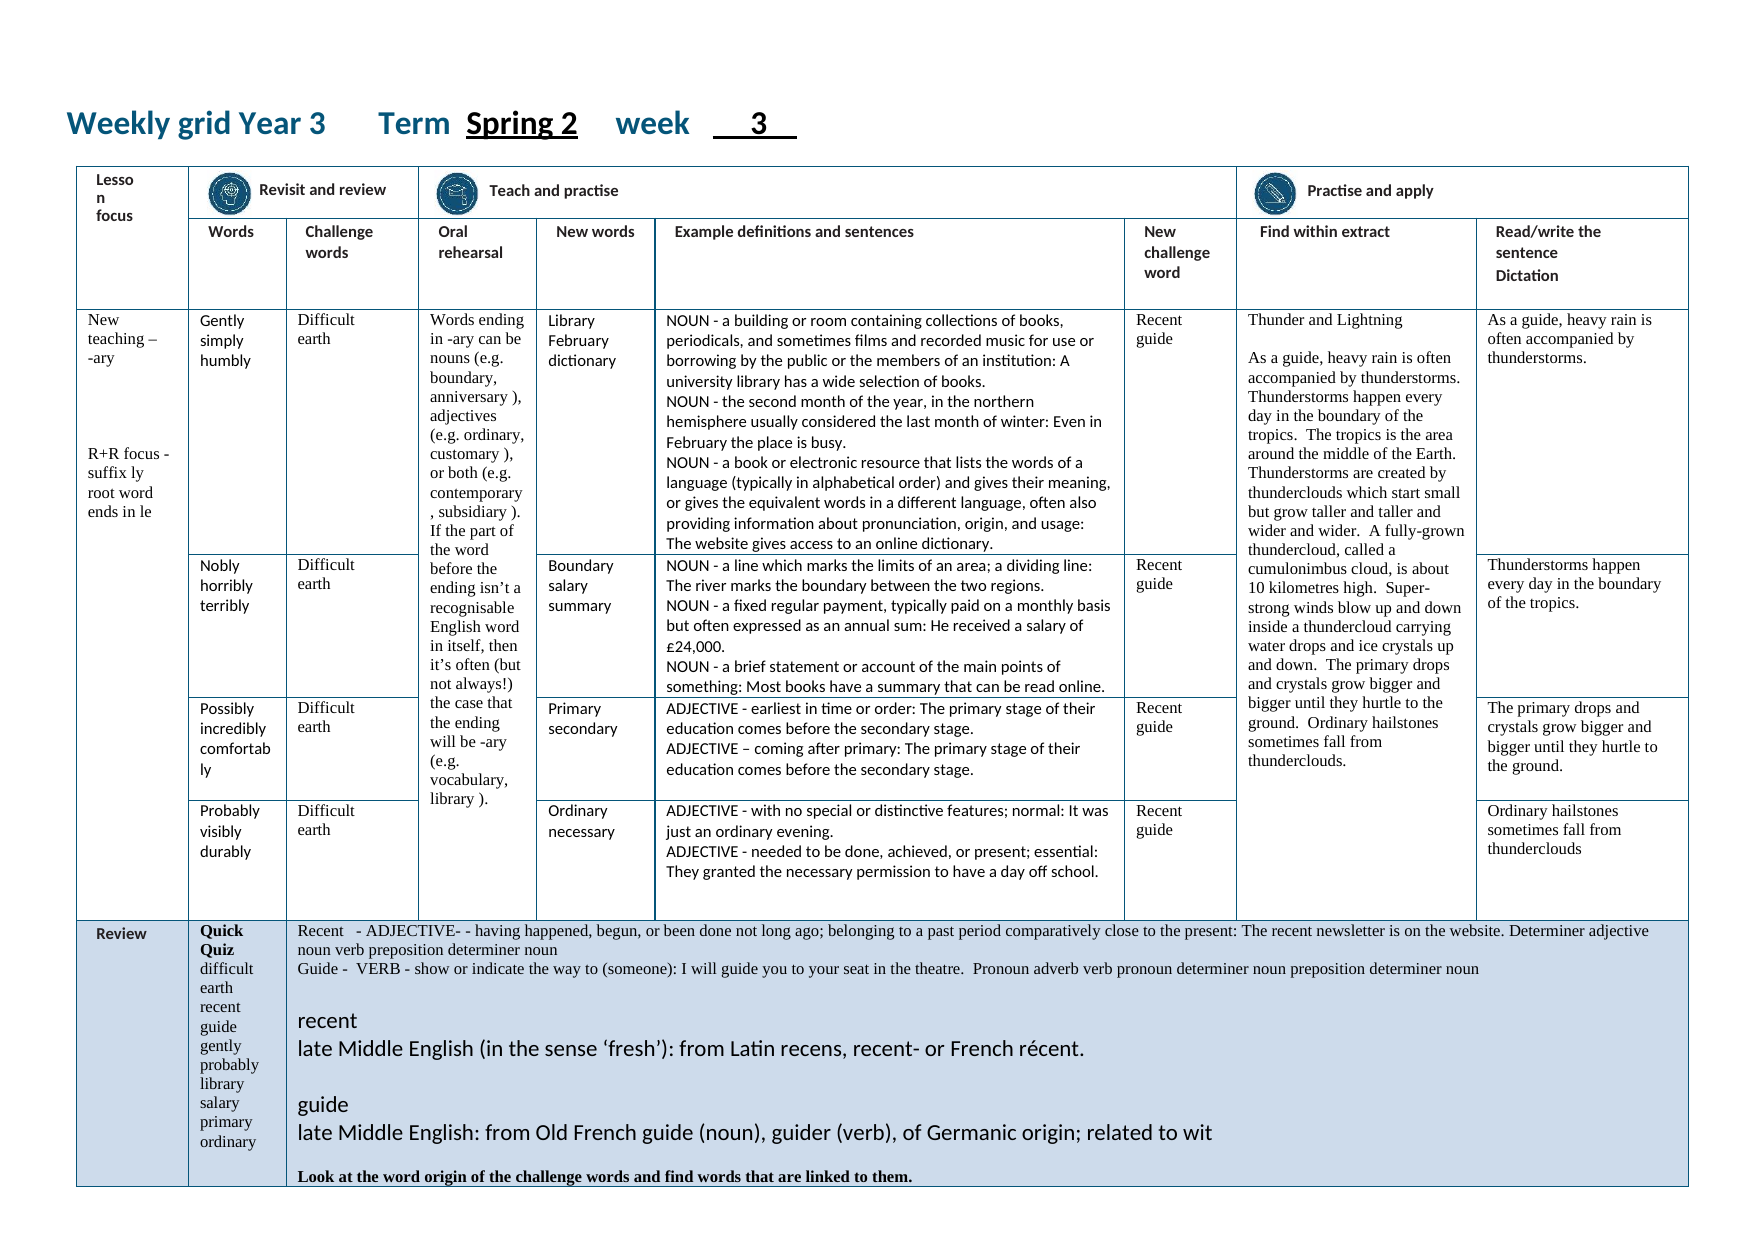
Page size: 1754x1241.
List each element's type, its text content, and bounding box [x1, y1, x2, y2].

table_cell ADJECTIVE - earliest in time or order: The primary stage of their education comes before the secondary stage. ADJECTIVE – coming after primary: The primary stage of their education comes before the secondary stage. [656, 698, 1124, 799]
table_cell The primary drops and crystals grow bigger and bigger until they hurtle to the ground. [1477, 698, 1688, 799]
table_cell Possibly incredibly comfortably [189, 698, 286, 799]
table_cell New teaching – -ary R+R focus - suffix ly root word ends in le [77, 310, 188, 919]
picture [206, 170, 253, 217]
table_cell Primary secondary [537, 698, 654, 799]
table_cell Boundary salary summary [537, 555, 654, 697]
text Weekly grid Year 3 Term Spring 2 week 3 [66, 102, 1691, 142]
table_cell Words [189, 219, 286, 309]
table_cell Probably visibly durably [189, 801, 286, 919]
table_cell NOUN - a building or room containing collections of books, periodicals, and sometimes films and recorded music for use or borrowing by the public or the members of an institution: A university library has a wide selection of books. NOUN - the second month of the year, in the northern hemisphere usually considered the last month of winter: Even in February the place is busy. NOUN - a book or electronic resource that lists the words of a language (typically in alphabetical order) and gives their meaning, or gives the equivalent words in a different language, often also providing information about pronunciation, origin, and usage: The website gives access to an online dictionary. [656, 310, 1124, 554]
table_header Lesson focus [77, 167, 188, 309]
table_cell Recent guide [1125, 801, 1236, 919]
table_cell Difficult earth [287, 555, 418, 697]
table_cell Difficult earth [287, 698, 418, 799]
picture [434, 170, 480, 217]
table_cell Recent - ADJECTIVE- - having happened, begun, or been done not long ago; belonging to a past period comparatively close to the present: The recent newsletter is on the website. Determiner adjective noun verb preposition determiner noun Guide - VERB - show or indicate the way to (someone): I will guide you to your seat in the theatre. Pronoun adverb verb pronoun determiner noun preposition determiner noun recent late Middle English (in the sense ‘fresh’): from Latin recens, recent- or French récent. guide late Middle English: from Old French guide (noun), guider (verb), of Germanic origin; related to wit Look at the word origin of the challenge words and find words that are linked to them. [287, 921, 1688, 1186]
table_header Practise and apply [1237, 167, 1688, 218]
table_cell New challenge word [1125, 219, 1236, 309]
table_cell Recent guide [1125, 310, 1236, 554]
table_cell Recent guide [1125, 555, 1236, 697]
table_cell Review [77, 921, 188, 1186]
table_cell Quick Quiz difficult earth recent guide gently probably library salary primary ordinary [189, 921, 286, 1186]
table_cell New words [537, 219, 654, 309]
table_cell Read/write the sentence Dictation [1477, 219, 1688, 309]
table_cell Words ending in -ary can be nouns (e.g. boundary, anniversary ), adjectives (e.g. ordinary, customary ), or both (e.g. contemporary, subsidiary ). If the part of the word before the ending isn’t a recognisable English word in itself, then it’s often (but not always!) the case that the ending will be -ary (e.g. vocabulary, library ). [419, 310, 536, 919]
table_header Teach and practise [419, 167, 1236, 218]
table_header Revisit and review [189, 167, 418, 218]
table_cell Thunder and Lightning As a guide, heavy rain is often accompanied by thunderstorms. Thunderstorms happen every day in the boundary of the tropics. The tropics is the area around the middle of the Earth. Thunderstorms are created by thunderclouds which start small but grow taller and taller and wider and wider. A fully-grown thundercloud, called a cumulonimbus cloud, is about 10 kilometres high. Super-strong winds blow up and down inside a thundercloud carrying water drops and ice crystals up and down. The primary drops and crystals grow bigger and bigger until they hurtle to the ground. Ordinary hailstones sometimes fall from thunderclouds. [1237, 310, 1476, 919]
table_cell Challenge words [287, 219, 418, 309]
table_cell Thunderstorms happen every day in the boundary of the tropics. [1477, 555, 1688, 697]
table_cell Recent guide [1125, 698, 1236, 799]
table_cell Oral rehearsal [419, 219, 536, 309]
table_cell Example definitions and sentences [656, 219, 1124, 309]
table_cell Nobly horribly terribly [189, 555, 286, 697]
table_cell Difficult earth [287, 801, 418, 919]
table_cell Ordinary necessary [537, 801, 654, 919]
table_cell Find within extract [1237, 219, 1476, 309]
picture [1252, 170, 1298, 217]
table_cell ADJECTIVE - with no special or distinctive features; normal: It was just an ordinary evening. ADJECTIVE - needed to be done, achieved, or present; essential: They granted the necessary permission to have a day off school. [656, 801, 1124, 919]
table_cell Difficult earth [287, 310, 418, 554]
table_cell NOUN - a line which marks the limits of an area; a dividing line: The river marks the boundary between the two regions. NOUN - a fixed regular payment, typically paid on a monthly basis but often expressed as an annual sum: He received a salary of £24,000. NOUN - a brief statement or account of the main points of something: Most books have a summary that can be read online. [656, 555, 1124, 697]
table_cell Ordinary hailstones sometimes fall from thunderclouds [1477, 801, 1688, 919]
table_cell Library February dictionary [537, 310, 654, 554]
table_cell Gently simply humbly [189, 310, 286, 554]
table_cell As a guide, heavy rain is often accompanied by thunderstorms. [1477, 310, 1688, 554]
